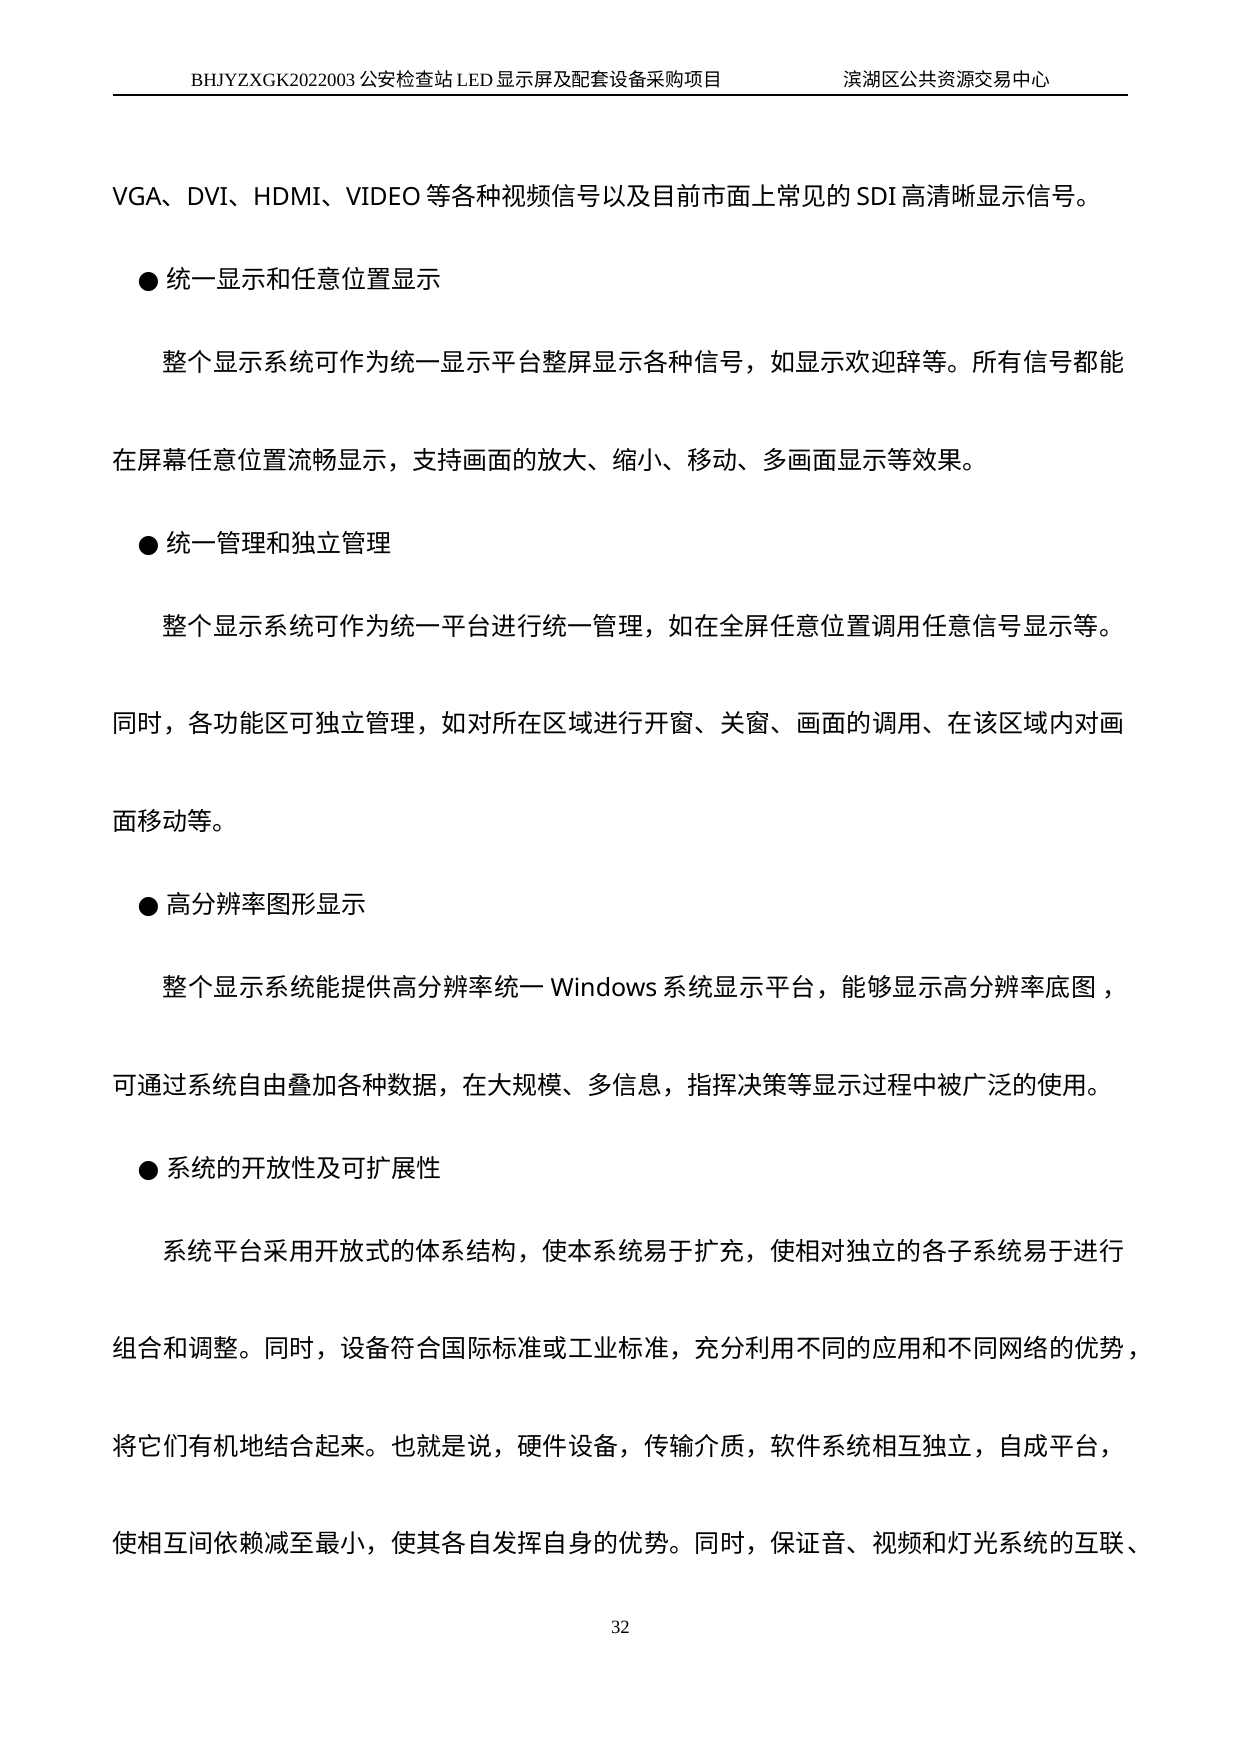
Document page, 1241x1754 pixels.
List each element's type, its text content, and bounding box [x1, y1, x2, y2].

text 整个显示系统可作为统一平台进行统一管理，如在全屏任意位置调用任意信号显示等。同时，各功能区可独立管理，如对所在区域进行开窗、关窗、画面的调用、在该区域内对画面移动等。 [112, 592, 1128, 852]
text ● 系统的开放性及可扩展性 [112, 1134, 1128, 1199]
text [112, 1217, 1128, 1574]
text ● 高分辨率图形显示 [112, 870, 1128, 935]
text 整个显示系统可作为统一显示平台整屏显示各种信号，如显示欢迎辞等。所有信号都能在屏幕任意位置流畅显示，支持画面的放大、缩小、移动、多画面显示等效果。 [112, 328, 1128, 491]
text ● 统一显示和任意位置显示 [112, 245, 1128, 310]
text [112, 162, 1128, 227]
text ● 统一管理和独立管理 [112, 509, 1128, 574]
text 整个显示系统能提供高分辨率统一Windows系统显示平台，能够显示高分辨率底图 ，可通过系统自由叠加各种数据，在大规模、多信息，指挥决策等显示过程中被广泛的使用。 [112, 953, 1128, 1116]
